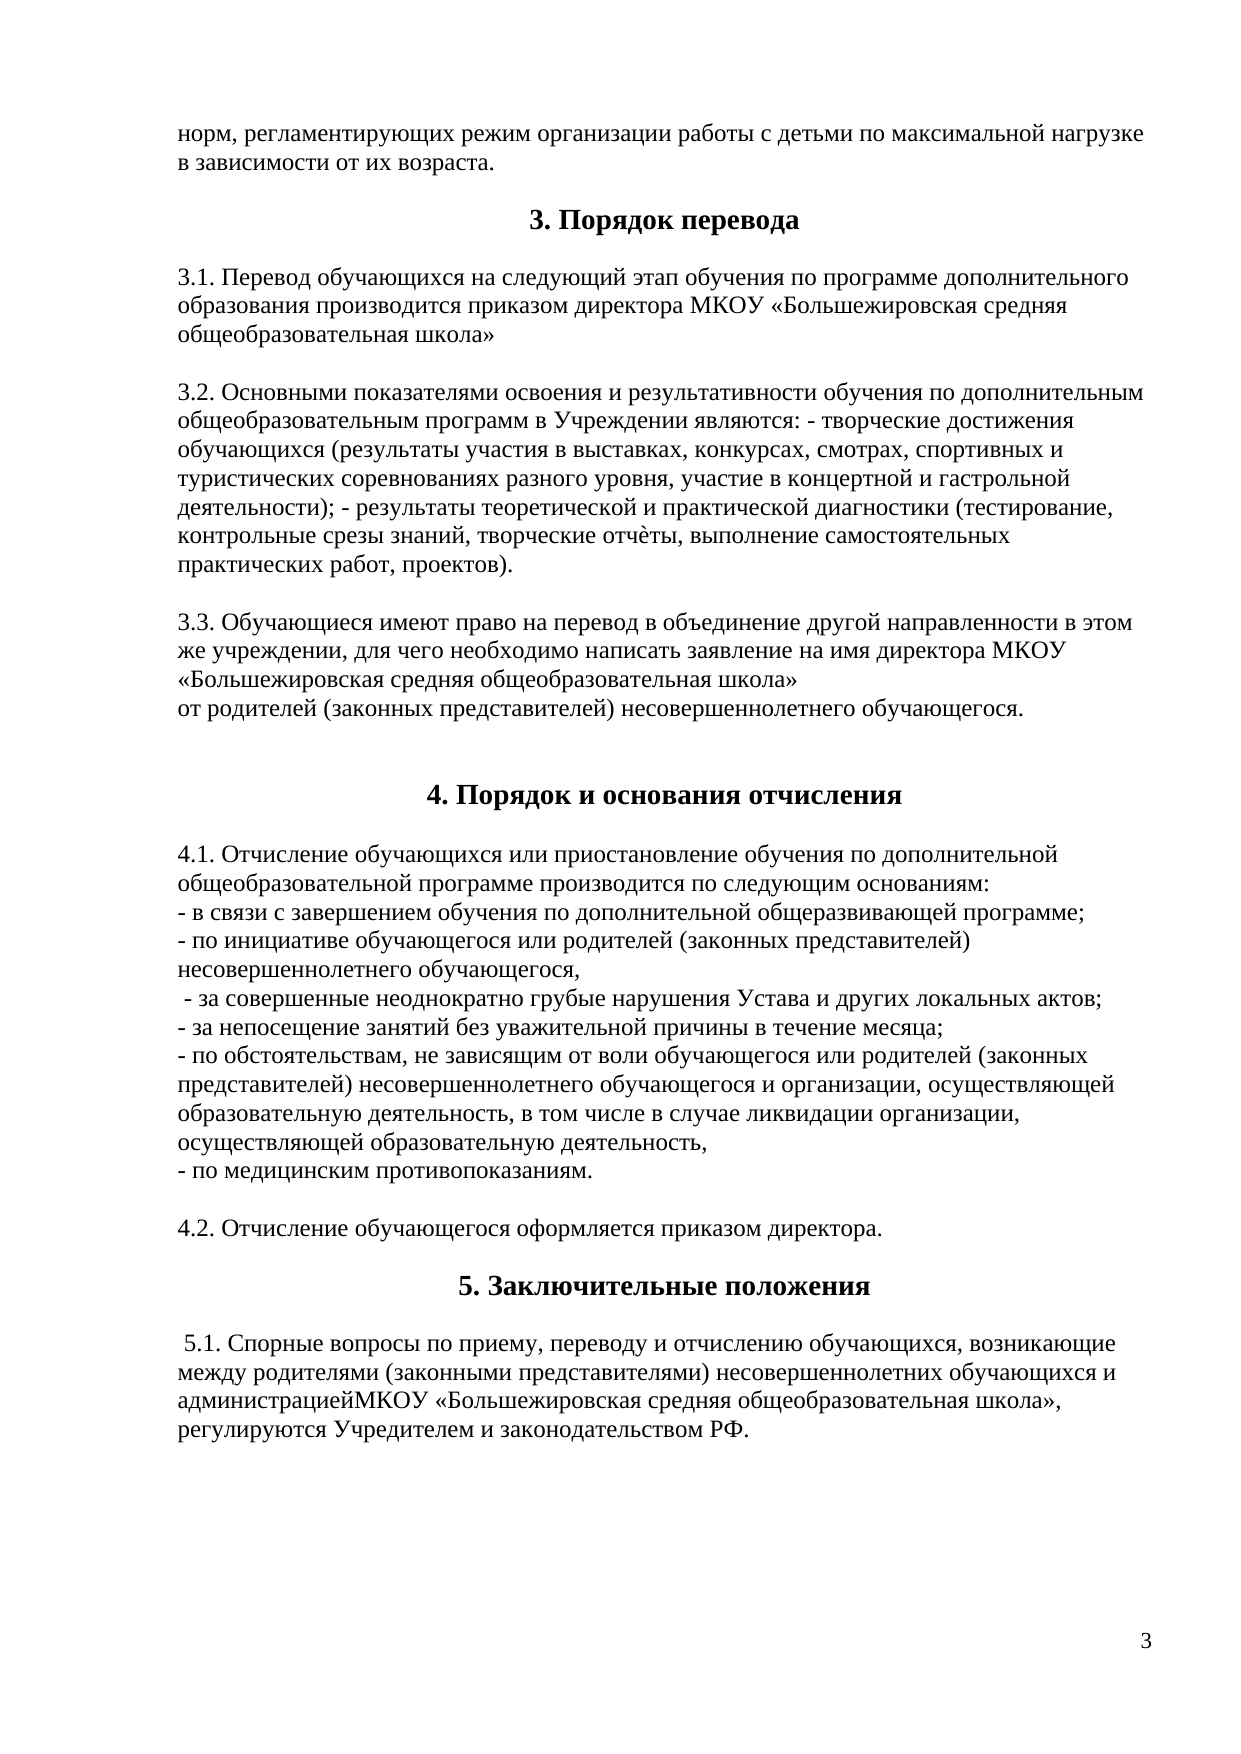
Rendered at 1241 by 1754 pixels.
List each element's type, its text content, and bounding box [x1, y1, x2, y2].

text 4. Порядок и основания отчисления [177, 777, 1152, 811]
text - за совершенные неоднократно грубые нарушения Устава и других локальных актов; [177, 983, 1152, 1012]
text - по инициативе обучающегося или родителей (законных представителей) несовершеннолетнего обучающегося, [177, 926, 1152, 983]
text - зa непосещение занятий без уважительной причины в течение месяца; [177, 1012, 1152, 1041]
text 3.3. Обучающиеся имеют право на перевод в объединение другой направленности в этом же учреждении, для чего необходимо написать заявление на имя директора МКОУ «Большежировская средняя общеобразовательная школа» [177, 607, 1152, 693]
text 5.1. Спорные вопросы по приему, переводу и отчислению обучающихся, возникающие между родителями (законными представителями) несовершеннолетних обучающихся и администрациейМКОУ «Большежировская средняя общеобразовательная школа», регулируются Учредителем и законодательством РФ. [177, 1328, 1152, 1443]
text - в связи с завершением обучения по дополнительной общеразвивающей программе; [177, 897, 1152, 926]
text 3.1. Перевод обучающихся на следующий этап обучения по программе дополнительного образования производится приказом директора МКОУ «Большежировская средняя общеобразовательная школа» [177, 262, 1152, 348]
text 3. Порядок перевода [177, 202, 1152, 236]
text от родителей (законных представителей) несовершеннолетнего обучающегося. [177, 693, 1152, 722]
text 5. Заключительные положения [177, 1268, 1152, 1302]
text - по медицинским противопоказаниям. [177, 1156, 1152, 1184]
text - по обстоятельствам, не зависящим от воли обучающегося или родителей (законных представителей) несовершеннолетнего обучающегося и организации, осуществляющей образовательную деятельность, в том числе в случае ликвидации организации, осуществляющей образовательную деятельность, [177, 1041, 1152, 1156]
text 3.2. Основными показателями освоения и результативности обучения по дополнительным общеобразовательным программ в Учреждении являются: - творческие достижения обучающихся (результаты участия в выставках, конкурсах, смотрах, спортивных и туристических соревнованиях разного уровня, участие в концертной и гастрольной деятельности); - результаты теоретической и практической диагностики (тестирование, контрольные срезы знаний, творческие отчѐты, выполнение самостоятельных практических работ, проектов). [177, 377, 1152, 578]
text 4.2. Отчисление обучающегося оформляется приказом директора. [177, 1213, 1152, 1242]
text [177, 118, 1152, 176]
text 4.1. Отчисление обучающихся или приостановление обучения по дополнительной общеобразовательной программе производится по следующим основаниям: [177, 839, 1152, 897]
